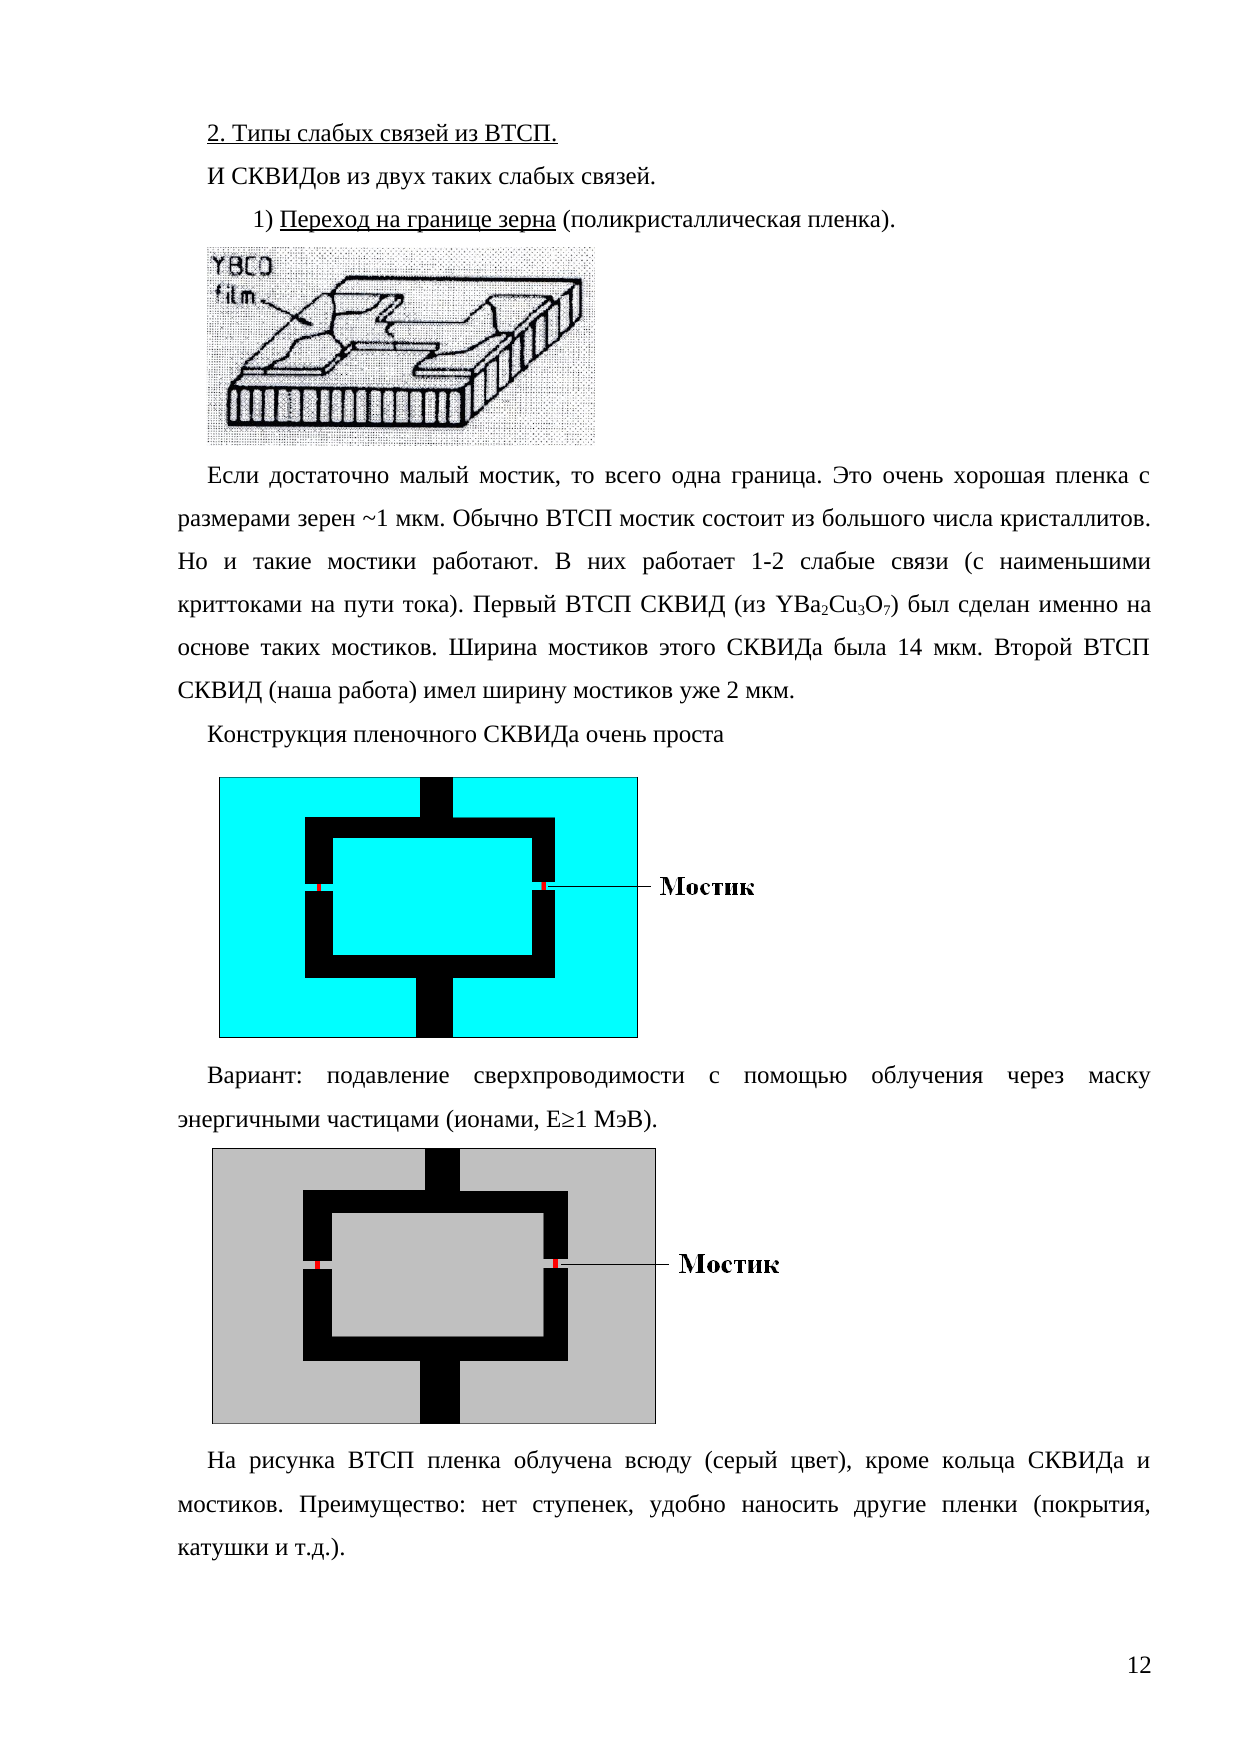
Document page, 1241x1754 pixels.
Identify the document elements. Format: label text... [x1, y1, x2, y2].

text Вариант: подавление сверхпроводимости с помощью облучения через маску энергичными частицами (ионами, Е≥1 МэВ). [177, 1061, 1152, 1132]
text На рисунка ВТСП пленка облучена всюду (серый цвет), кроме кольца СКВИДа и мостиков. Преимущество: нет ступенек, удобно наносить другие пленки (покрытия, катушки и т.д.). [177, 1446, 1152, 1561]
text Если достаточно малый мостик, то всего одна граница. Это очень хорошая пленка с размерами зерен ~1 мкм. Обычно ВТСП мостик состоит из большого числа кристаллитов. Но и такие мостики работают. В них работает 1-2 слабые связи (с наименьшими криттоками на пути тока). Первый ВТСП СКВИД (из YBa2Cu3O7) был сделан именно на основе таких мостиков. Ширина мостиков этого СКВИДа была 14 мкм. Второй ВТСП СКВИД (наша работа) имел ширину мостиков уже 2 мкм. [177, 460, 1152, 704]
text Конструкция пленочного СКВИДа очень проста [177, 719, 1152, 747]
text 2. Типы слабых связей из ВТСП. [177, 118, 1152, 147]
picture [206, 761, 759, 1047]
text И СКВИДов из двух таких слабых связей. [177, 161, 1152, 190]
picture [206, 247, 595, 446]
picture [206, 1146, 793, 1432]
text 1) Переход на границе зерна (поликристаллическая пленка). [177, 204, 1152, 233]
